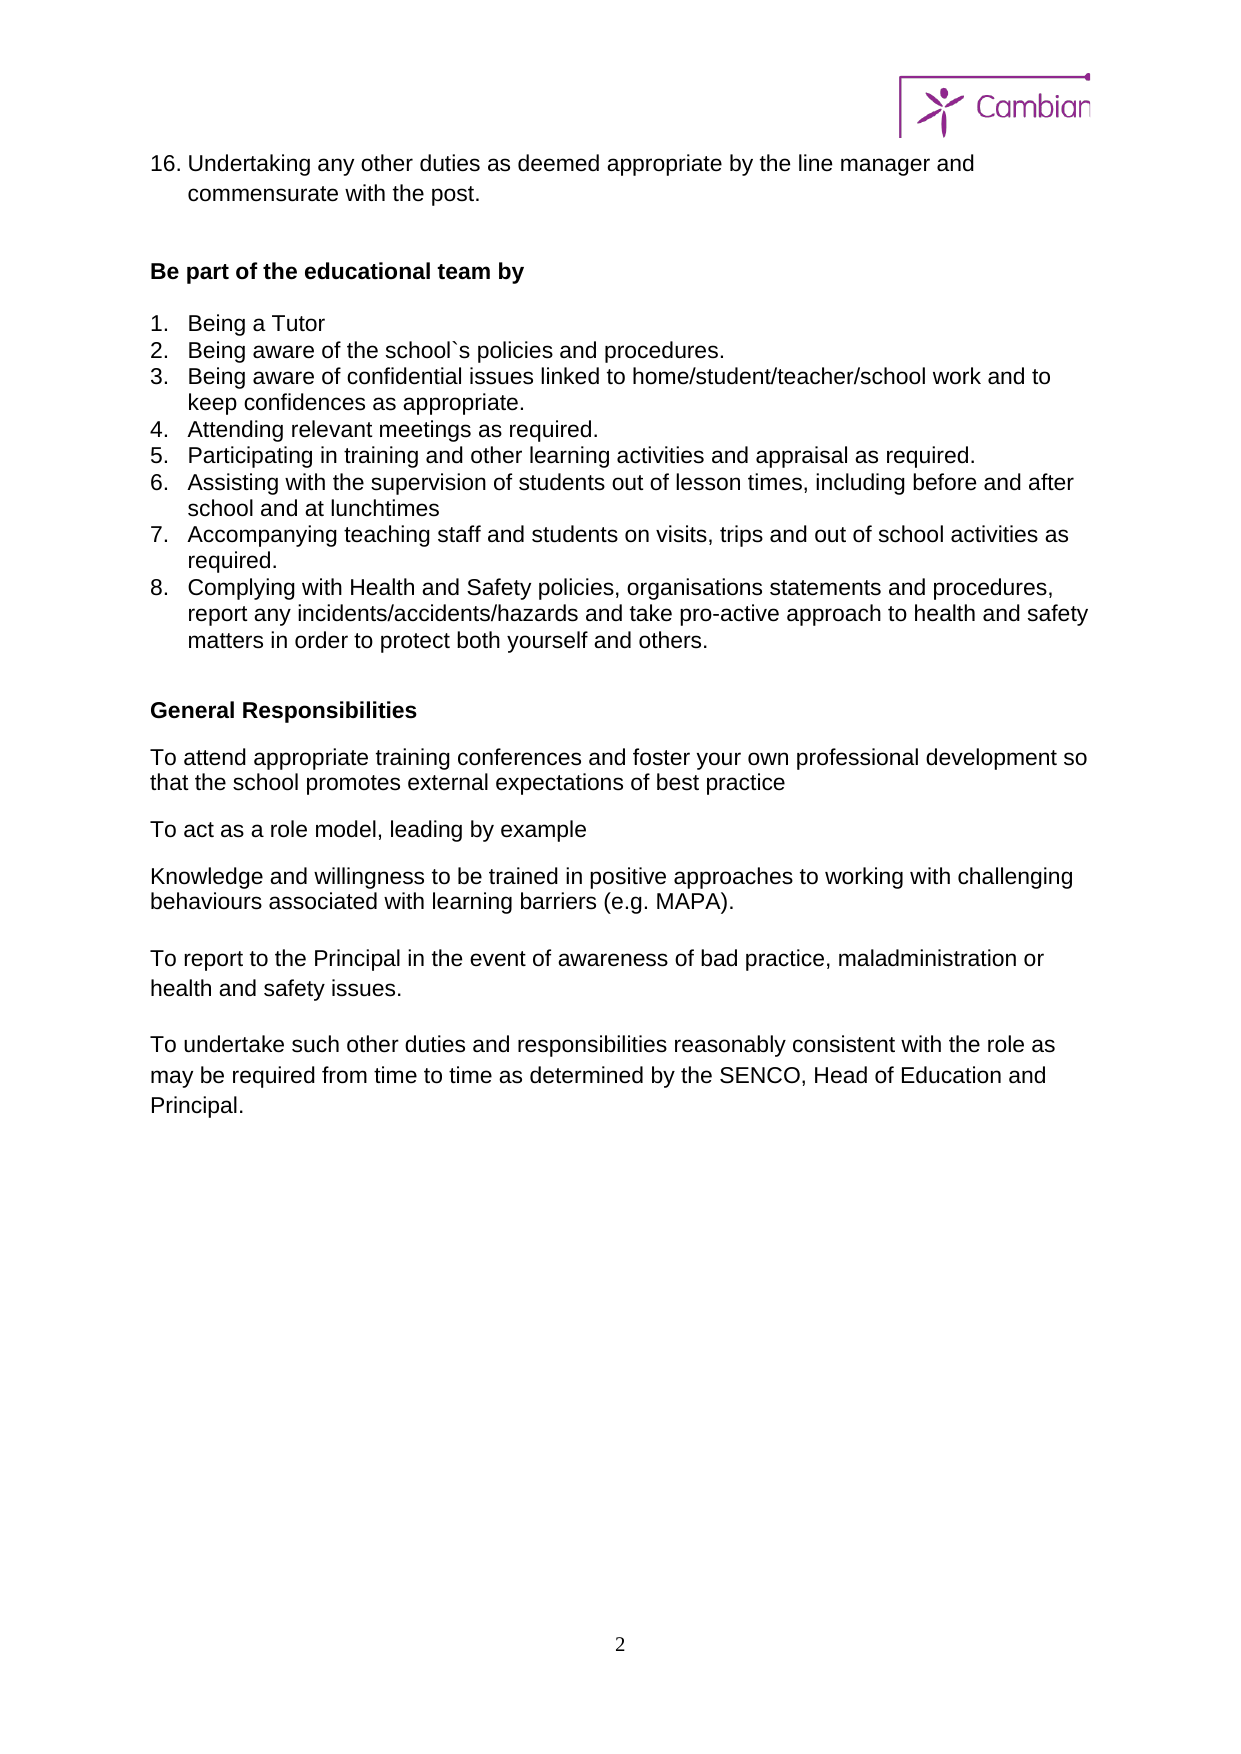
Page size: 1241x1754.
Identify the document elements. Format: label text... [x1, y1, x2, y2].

text Knowledge and willingness to be trained in positive approaches to working with challenging behaviours associated with learning barriers (e.g. MAPA). [150, 864, 1090, 914]
subtitle Be part of the educational team by [150, 258, 1090, 284]
text To act as a role model, leading by example [150, 818, 1090, 843]
text To undertake such other duties and responsibilities reasonably consistent with the role as may be required from time to time as determined by the SENCO, Head of Education and Principal. [150, 1031, 1090, 1118]
list Assisting with the supervision of students out of lesson times, including before and after school and at lunchtimes [150, 468, 1090, 521]
list Accompanying teaching staff and students on visits, trips and out of school activities as required. [150, 521, 1090, 574]
list Participating in training and other learning activities and appraisal as required. [150, 442, 1090, 468]
list Being aware of confidential issues linked to home/student/teacher/school work and to keep confidences as appropriate. [150, 363, 1090, 416]
list Attending relevant meetings as required. [150, 416, 1090, 442]
list Undertaking any other duties as deemed appropriate by the line manager and commensurate with the post. [150, 150, 1090, 207]
list Being aware of the school`s policies and procedures. [150, 337, 1090, 363]
text General Responsibilities [150, 699, 1090, 724]
text To attend appropriate training conferences and foster your own professional development so that the school promotes external expectations of best practice [150, 746, 1090, 796]
text To report to the Principal in the event of awareness of bad practice, maladministration or health and safety issues. [150, 945, 1090, 1001]
list Complying with Health and Safety policies, organisations statements and procedures, report any incidents/accidents/hazards and take pro-active approach to health and safety matters in order to protect both yourself and others. [150, 574, 1090, 677]
list Being a Tutor [150, 310, 1090, 337]
